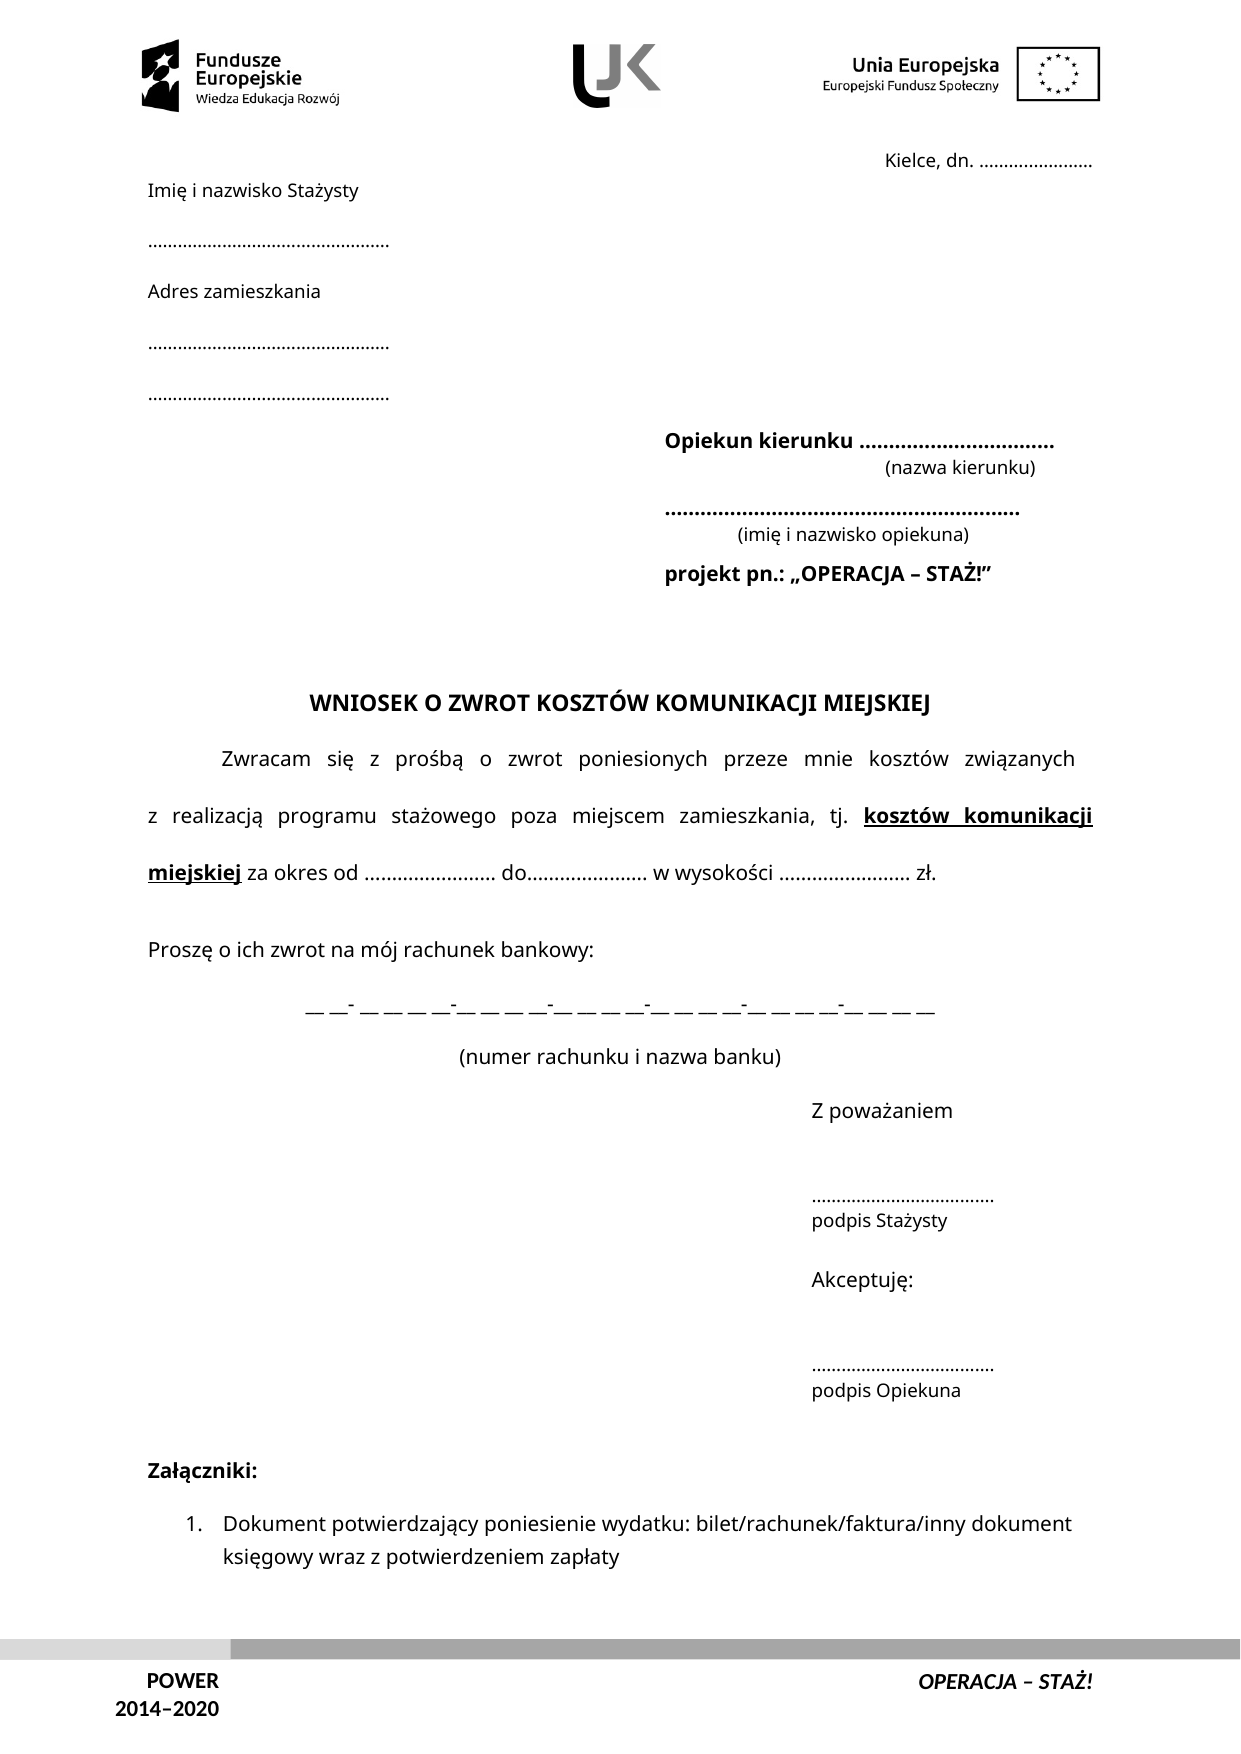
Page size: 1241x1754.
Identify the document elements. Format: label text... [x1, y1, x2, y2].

text …………………………………………. [148, 380, 1093, 405]
text podpis Opiekuna [738, 1377, 1093, 1403]
text Załączniki: [148, 1456, 1093, 1484]
text (imię i nazwisko opiekuna) [664, 521, 1093, 547]
picture [573, 44, 661, 108]
text Zwracam się z prośbą o zwrot poniesionych przeze mnie kosztów związanych z realizacją programu stażowego poza miejscem zamieszkania, tj. kosztów komunikacji miejskiej za okres od …………………… do…………………. w wysokości …………………… zł. [148, 744, 1093, 886]
text WNIOSEK O ZWROT KOSZTÓW KOMUNIKACJI MIEJSKIEJ [148, 687, 1093, 719]
text Opiekun kierunku …………………………… [664, 426, 1093, 455]
text projekt pn.: „OPERACJA – STAŻ!” [664, 559, 1093, 588]
picture [805, 28, 1118, 119]
text …………………………………………. [148, 228, 1093, 253]
text (nazwa kierunku) [812, 455, 1093, 480]
text …………………………………………………… [664, 493, 1093, 521]
text Imię i nazwisko Stażysty [148, 177, 1093, 203]
text …………………………………………. [148, 329, 1093, 355]
text podpis Stażysty [738, 1207, 1093, 1233]
picture [123, 21, 357, 130]
text (numer rachunku i nazwa banku) [148, 1042, 1093, 1071]
list Dokument potwierdzający poniesienie wydatku: bilet/rachunek/faktura/inny dokument księgowy wraz z potwierdzeniem zapłaty [185, 1509, 1093, 1571]
text Proszę o ich zwrot na mój rachunek bankowy: [148, 936, 1093, 964]
text ………………………………. [738, 1182, 1093, 1207]
text Kielce, dn. ………..………… [517, 148, 1093, 173]
text __ __- __ __ __ __-__ __ __ __-__ __ __ __-__ __ __ __-__ __ __ __-__ __ __ __ [148, 989, 1093, 1017]
text ………………………………. [738, 1352, 1093, 1377]
text Adres zamieszkania [148, 279, 1093, 304]
text Z poważaniem [738, 1096, 1093, 1124]
text Akceptuję: [738, 1266, 1093, 1294]
